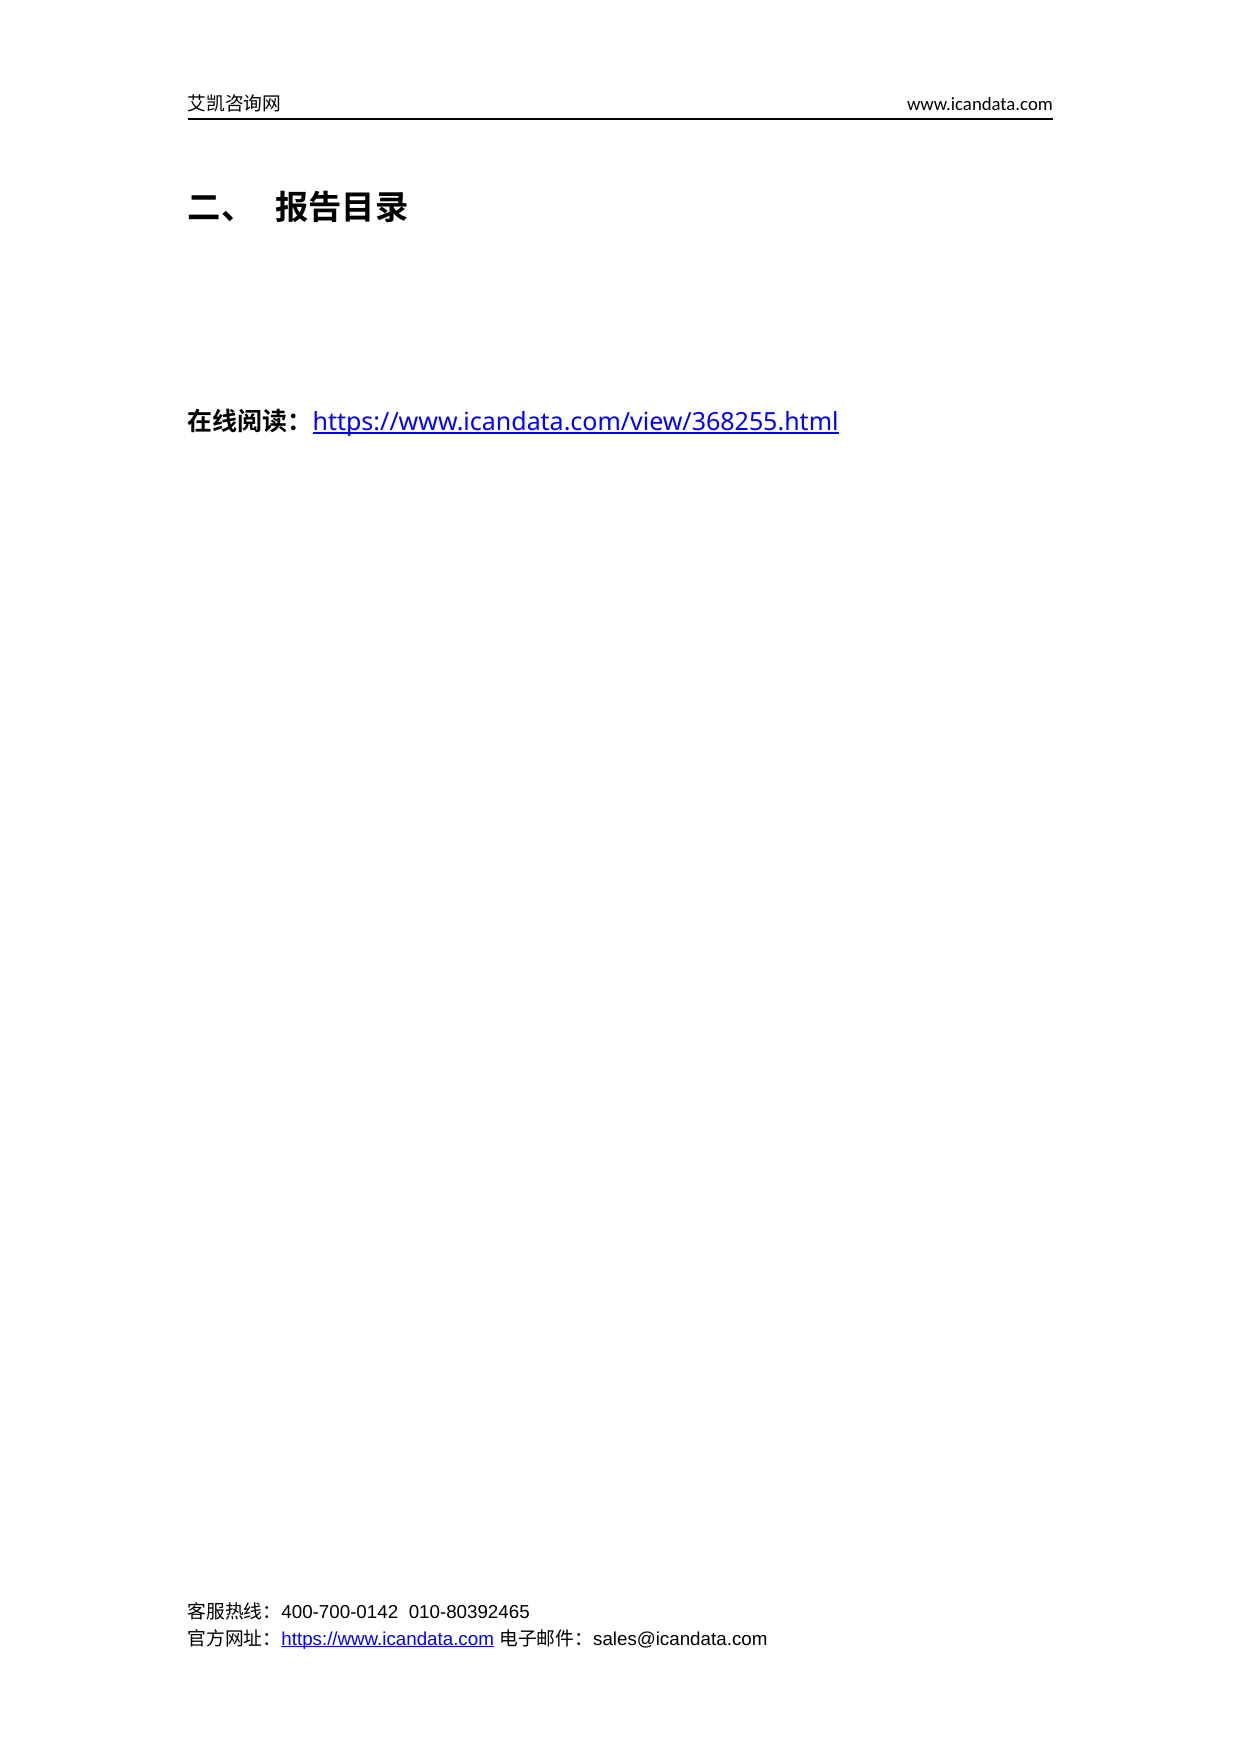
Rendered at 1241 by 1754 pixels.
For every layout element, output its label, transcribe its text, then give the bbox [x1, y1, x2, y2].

subtitle 报告目录 [187, 172, 1053, 237]
text 在线阅读：https://www.icandata.com/view/368255.html [187, 387, 1053, 452]
